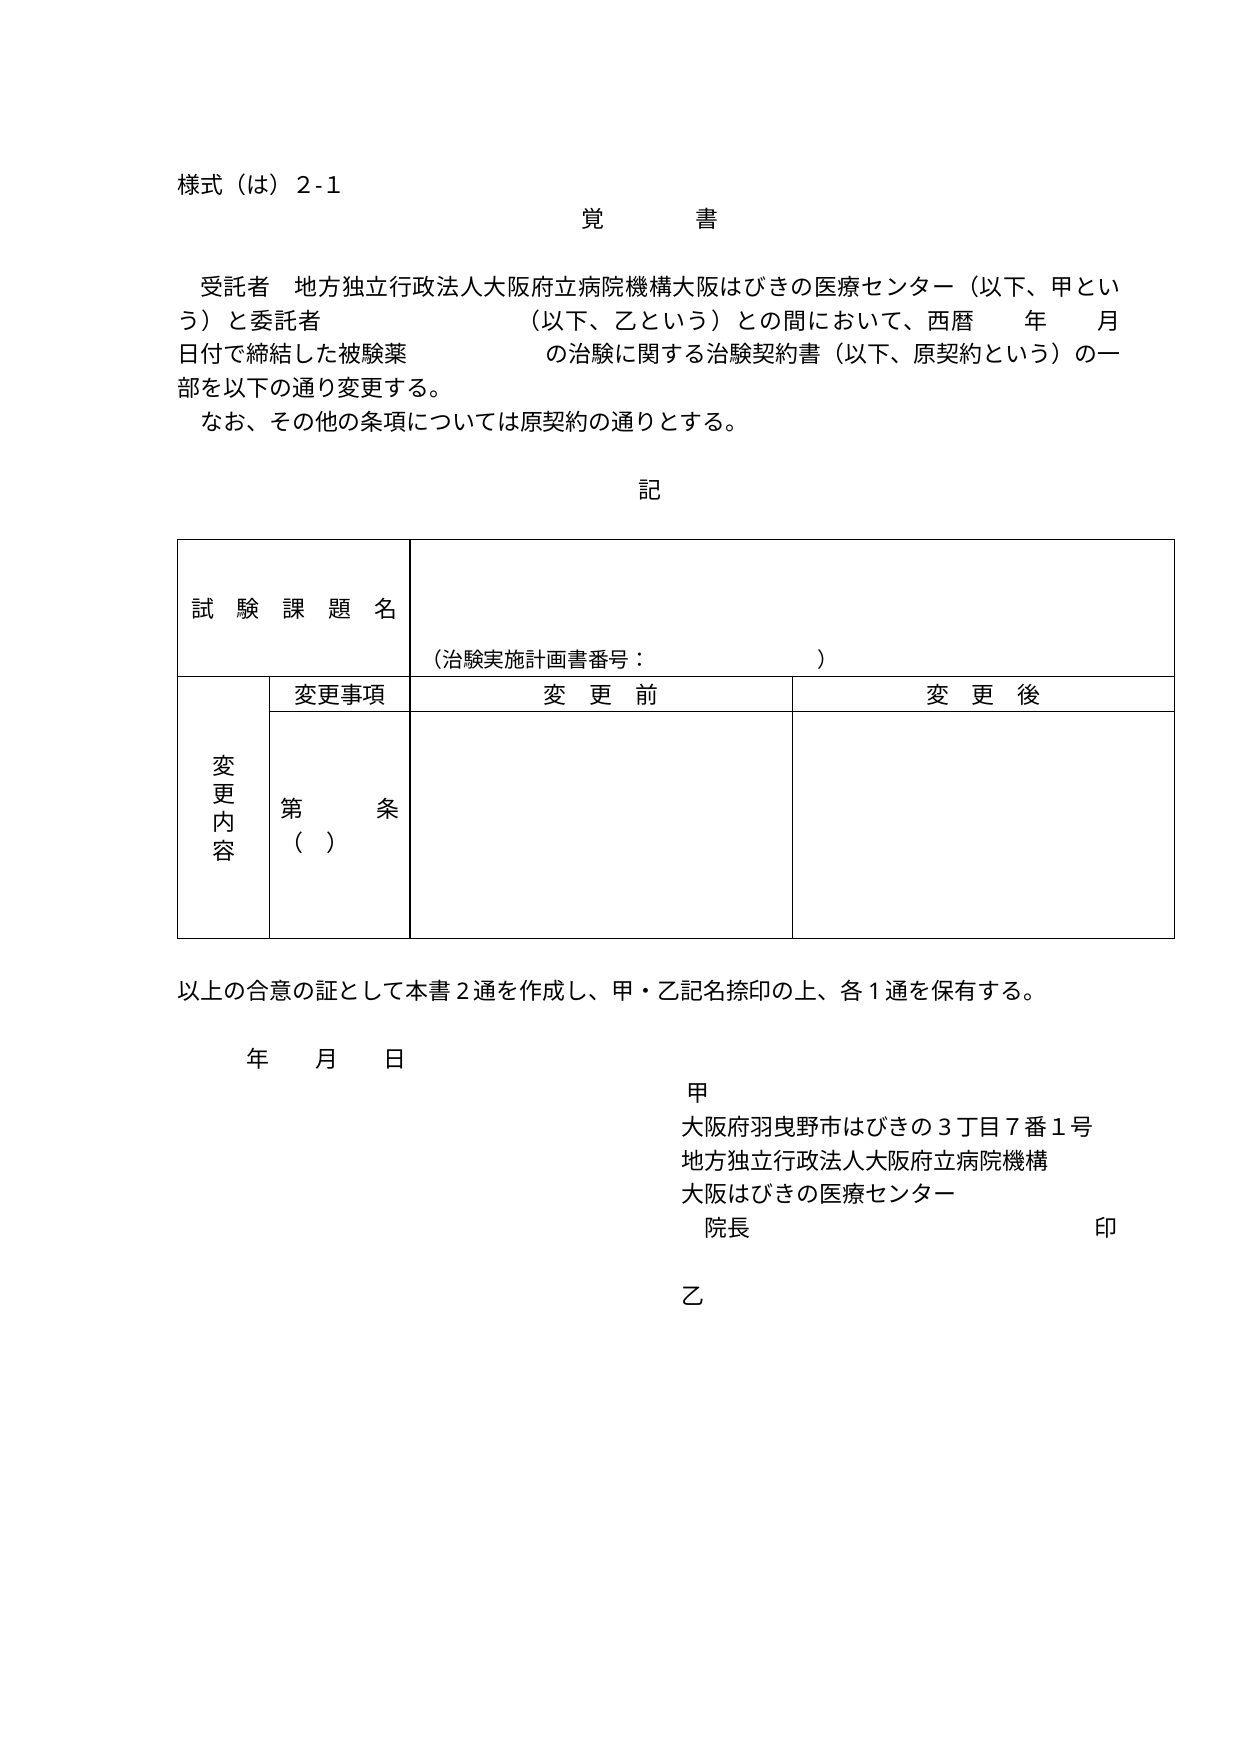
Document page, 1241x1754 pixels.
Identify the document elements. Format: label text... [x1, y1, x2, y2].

text 大阪府羽曳野市はびきの3丁目７番１号 [177, 1108, 1122, 1142]
text 甲 [177, 1074, 1122, 1108]
text 受託者 地方独立行政法人大阪府立病院機構大阪はびきの医療センター（以下、甲という）と委託者 （以下、乙という）との間において、西暦 年 月 日付で締結した被験薬 の治験に関する治験契約書（以下、原契約という）の一部を以下の通り変更する。 [177, 268, 1122, 404]
table_cell 変 更 後 [793, 677, 1174, 711]
text 以上の合意の証として本書2通を作成し、甲・乙記名捺印の上、各1通を保有する。 [177, 973, 1122, 1007]
text 乙 [177, 1278, 1122, 1311]
table_header 試 験 課 題 名 [178, 540, 409, 676]
text 大阪はびきの医療センター [177, 1176, 1122, 1210]
table_cell 第 条（ ） [270, 712, 409, 938]
table_cell 変 更 内 容 [178, 677, 269, 938]
text なお、その他の条項については原契約の通りとする。 [177, 404, 1122, 438]
table_cell 変更事項 [270, 677, 409, 711]
table_cell [793, 712, 1174, 938]
table_cell 変 更 前 [411, 677, 792, 711]
text 年 月 日 [177, 1041, 1122, 1074]
text 院長 印 [177, 1210, 1122, 1244]
text 様式（は）２-１ [177, 167, 1122, 201]
table_header （治験実施計画書番号： ） [411, 540, 1174, 676]
table_cell [411, 712, 792, 938]
text 地方独立行政法人大阪府立病院機構 [177, 1142, 1122, 1176]
text 覚 書 [177, 201, 1122, 234]
subtitle 記 [177, 471, 1122, 505]
